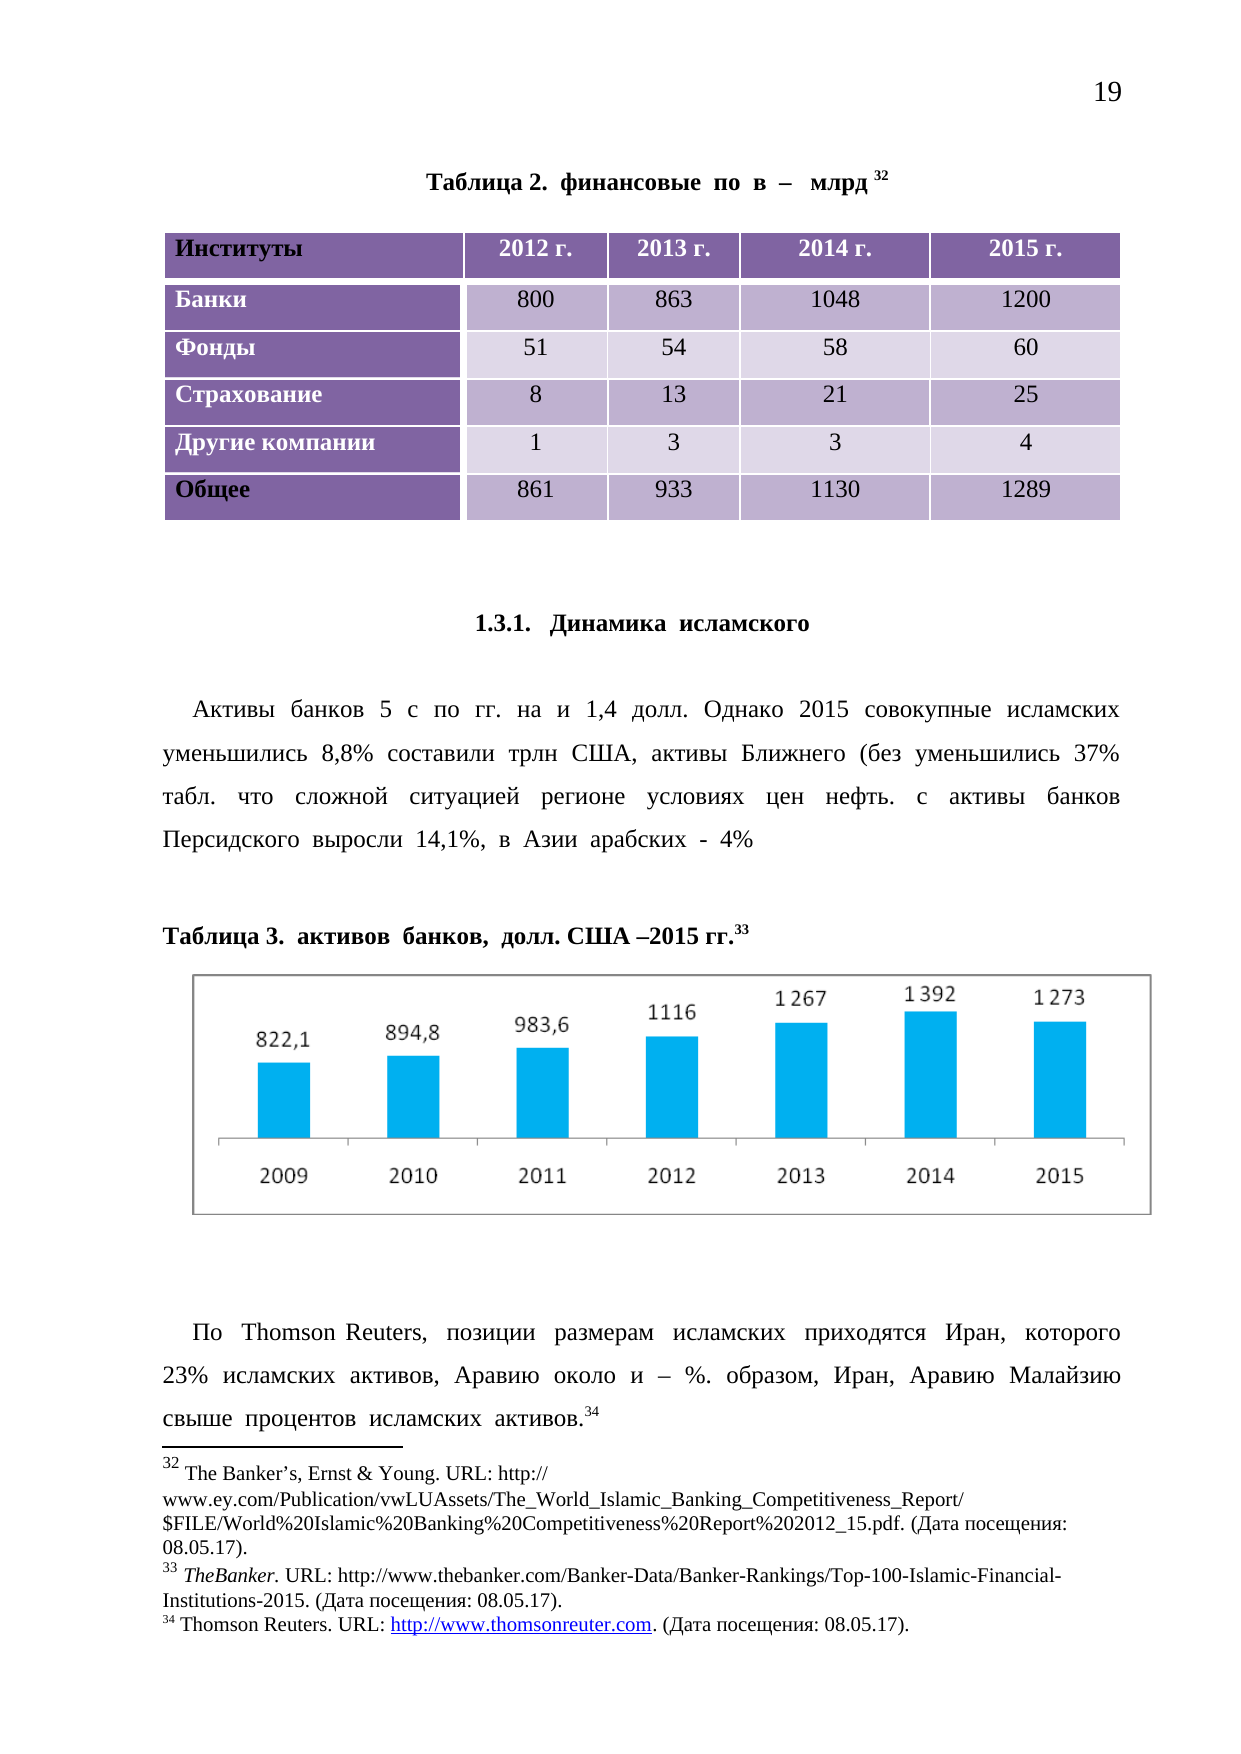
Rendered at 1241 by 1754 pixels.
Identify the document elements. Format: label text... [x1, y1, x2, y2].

table_cell 861 [467, 475, 607, 520]
table_header Институты [165, 233, 463, 278]
table_cell 800 [467, 285, 607, 330]
table_cell Общее [165, 475, 460, 520]
text По Thomson Reuters, позиции размерам исламских приходятся Иран, которого 23% исламских активов, Аравию около и – %. образом, Иран, Аравию Малайзию свыше процентов исламских активов. [162, 1317, 1122, 1432]
text Активы банков 5 с по гг. на и 1,4 долл. Однако 2015 совокупные исламских уменьшились 8,8% составили трлн США, активы Ближнего (без уменьшились 37% табл. что сложной ситуацией регионе условиях цен нефть. с активы банков Персидского выросли 14,1%, в Азии арабских - 4% [162, 694, 1122, 853]
table_cell 54 [608, 332, 739, 377]
table_cell 1289 [931, 475, 1120, 520]
table_cell 1 [467, 427, 607, 472]
table_cell 1048 [741, 285, 929, 330]
table_cell Фонды [165, 332, 460, 377]
list Динамика исламского [162, 608, 1122, 637]
table_cell 8 [467, 380, 607, 425]
table_cell 863 [609, 285, 739, 330]
table_cell Другие компании [165, 427, 460, 472]
picture [192, 974, 1152, 1215]
table_cell 1200 [931, 285, 1120, 330]
table_header 2012 г. [465, 233, 607, 278]
table_cell 25 [931, 380, 1120, 425]
table_cell Банки [165, 285, 460, 330]
text Таблица 2. финансовые по в – млрд [162, 167, 1122, 196]
table_cell 1130 [741, 475, 929, 520]
table_cell 21 [741, 380, 929, 425]
table_cell 4 [931, 427, 1120, 472]
table_cell Страхование [165, 380, 460, 425]
table_cell 3 [741, 427, 930, 472]
table_cell 58 [741, 332, 930, 377]
text Таблица 3. активов банков, долл. США –2015 гг. [162, 921, 1122, 949]
table_header 2014 г. [741, 233, 929, 278]
table_header 2015 г. [931, 233, 1120, 278]
table_cell 60 [931, 332, 1120, 377]
table_cell 933 [609, 475, 739, 520]
table_header 2013 г. [609, 233, 739, 278]
table_cell 13 [609, 380, 739, 425]
table_cell 3 [608, 427, 739, 472]
table_cell 51 [467, 332, 607, 377]
